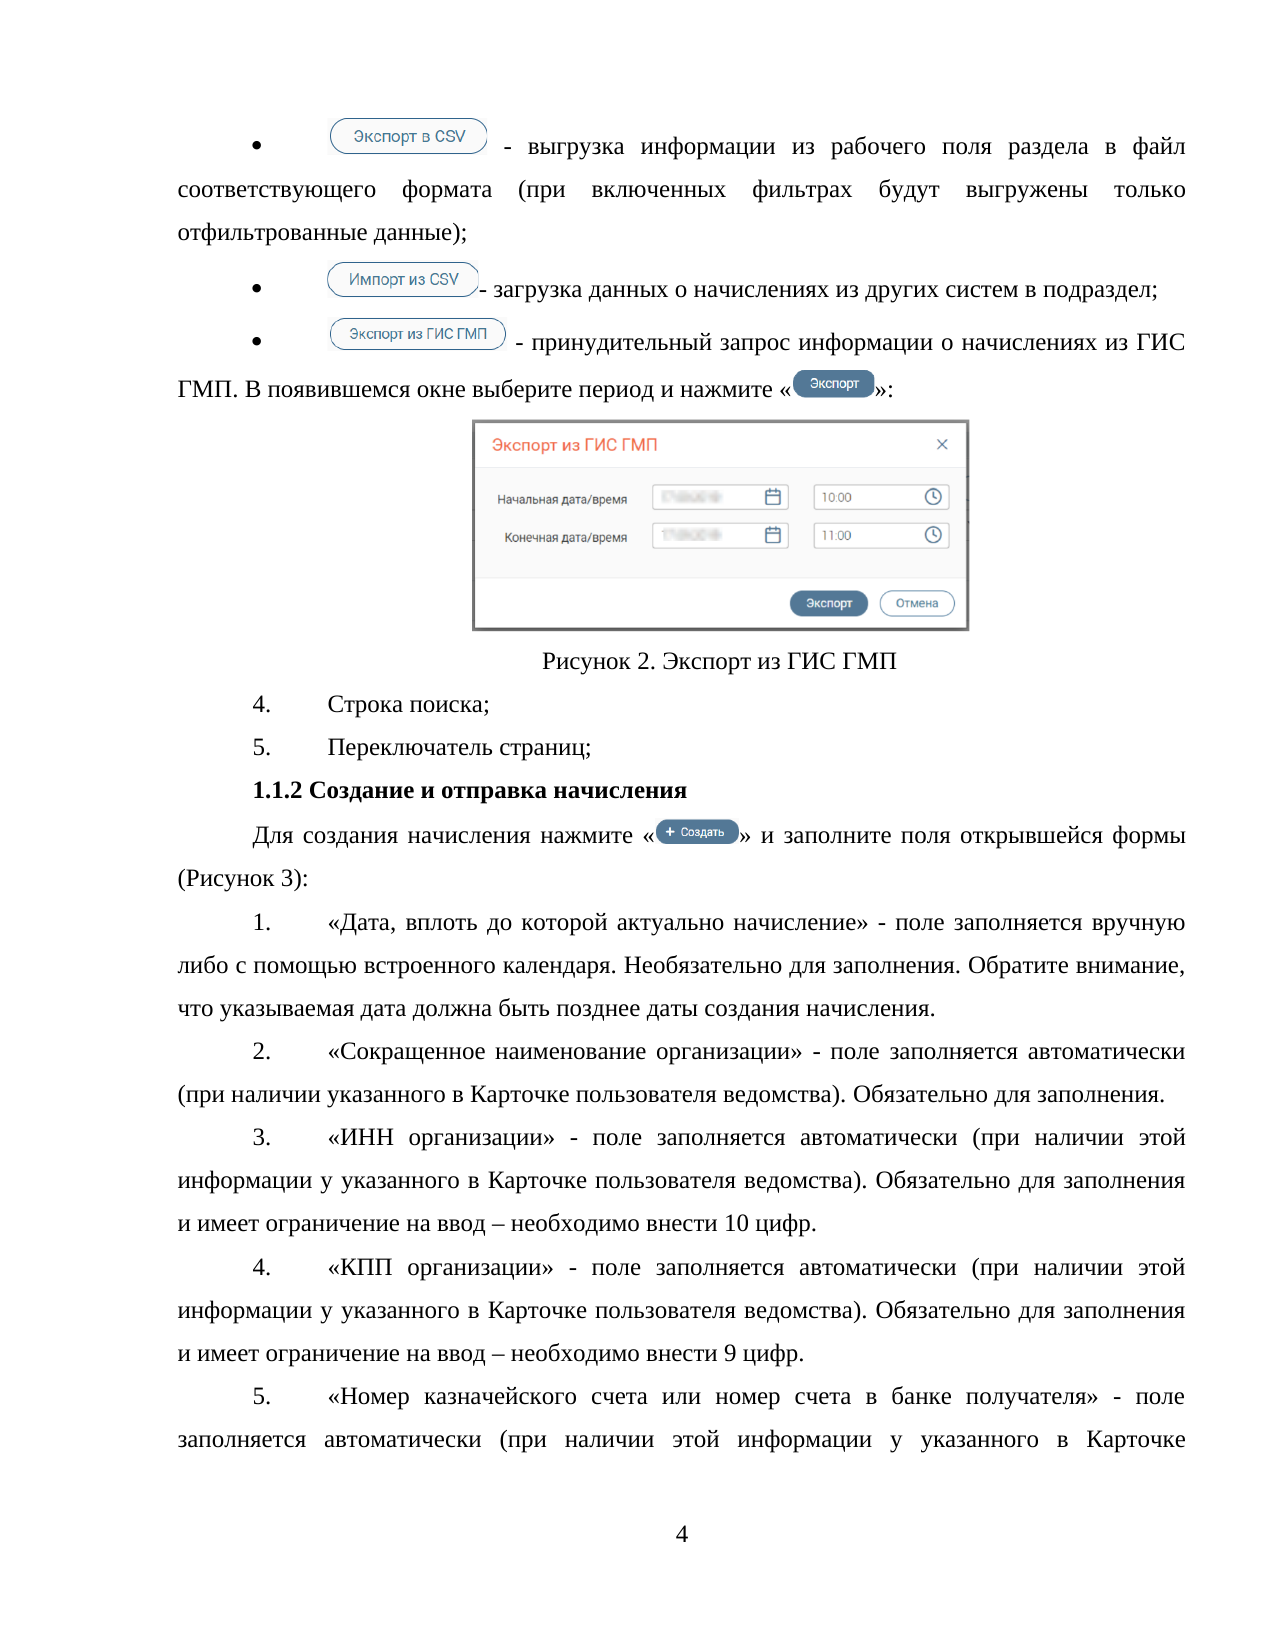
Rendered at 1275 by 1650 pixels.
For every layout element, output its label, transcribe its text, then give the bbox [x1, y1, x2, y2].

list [177, 1381, 1186, 1453]
list «КПП организации» - поле заполняется автоматически (при наличии этой информации у указанного в Карточке пользователя ведомства). Обязательно для заполнения и имеет ограничение на ввод – необходимо внести 9 цифр. [177, 1252, 1186, 1367]
picture [655, 818, 739, 844]
list Создание и отправка начисления [177, 776, 1186, 804]
picture [327, 260, 479, 298]
list - загрузка данных о начислениях из других систем в подраздел; [177, 260, 1186, 303]
list «Дата, вплоть до которой актуально начисление» - поле заполняется вручную либо с помощью встроенного календаря. Необязательно для заполнения. Обратите внимание, что указываемая дата должна быть позднее даты создания начисления. [177, 907, 1186, 1022]
picture [791, 370, 875, 398]
list «Сокращенное наименование организации» - поле заполняется автоматически (при наличии указанного в Карточке пользователя ведомства). Обязательно для заполнения. [177, 1036, 1186, 1108]
picture [327, 317, 508, 351]
picture [469, 417, 970, 632]
list - принудительный запрос информации о начислениях из ГИС ГМП. В появившемся окне выберите период и нажмите «»: [177, 318, 1186, 403]
list Переключатель страниц; [177, 732, 1186, 761]
list - выгрузка информации из рабочего поля раздела в файл соответствующего формата (при включенных фильтрах будут выгружены только отфильтрованные данные); [177, 118, 1186, 246]
list Строка поиска; [177, 689, 1186, 718]
picture [327, 118, 488, 155]
list «ИНН организации» - поле заполняется автоматически (при наличии этой информации у указанного в Карточке пользователя ведомства). Обязательно для заполнения и имеет ограничение на ввод – необходимо внести 10 цифр. [177, 1122, 1186, 1237]
